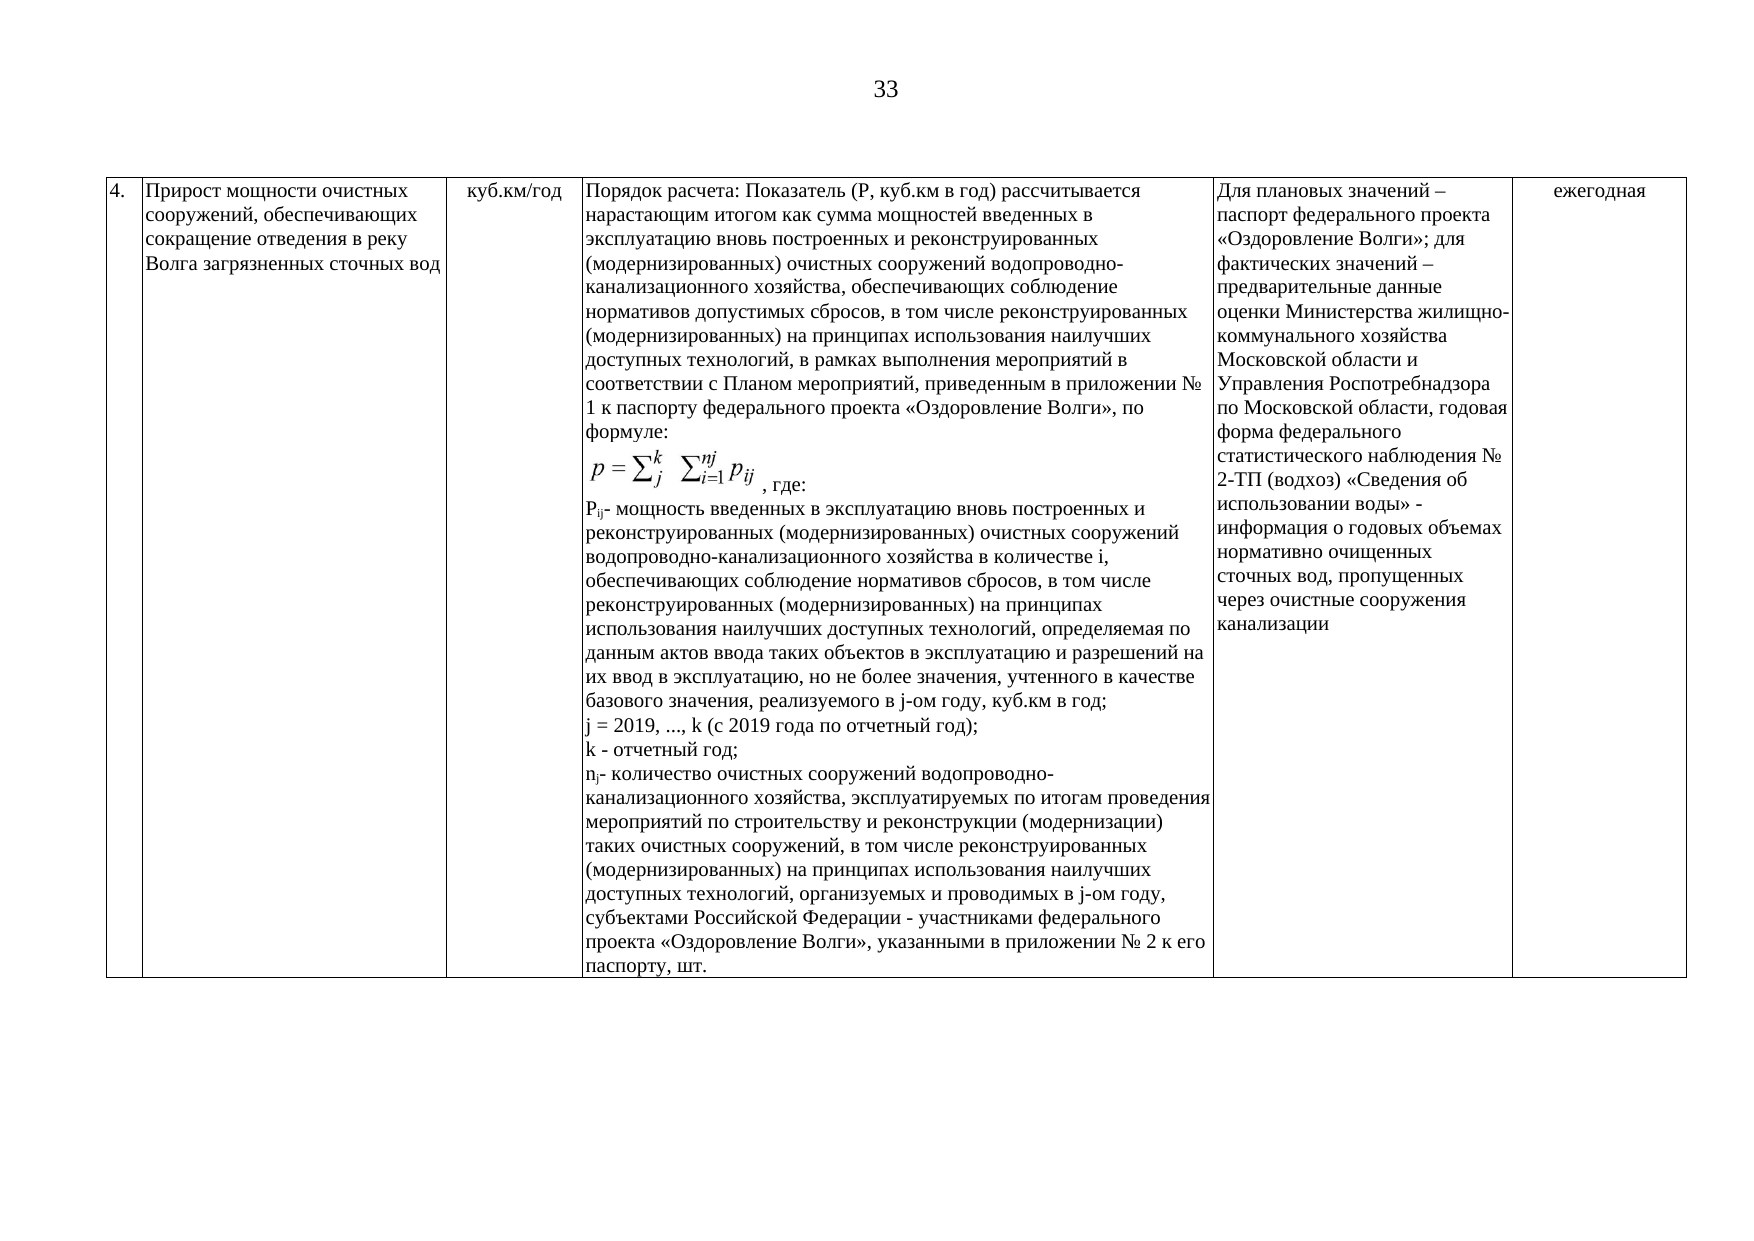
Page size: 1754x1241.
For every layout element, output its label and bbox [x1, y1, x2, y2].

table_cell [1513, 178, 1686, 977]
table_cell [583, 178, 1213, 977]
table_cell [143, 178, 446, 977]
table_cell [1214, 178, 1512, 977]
picture [585, 442, 762, 492]
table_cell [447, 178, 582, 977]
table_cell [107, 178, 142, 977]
